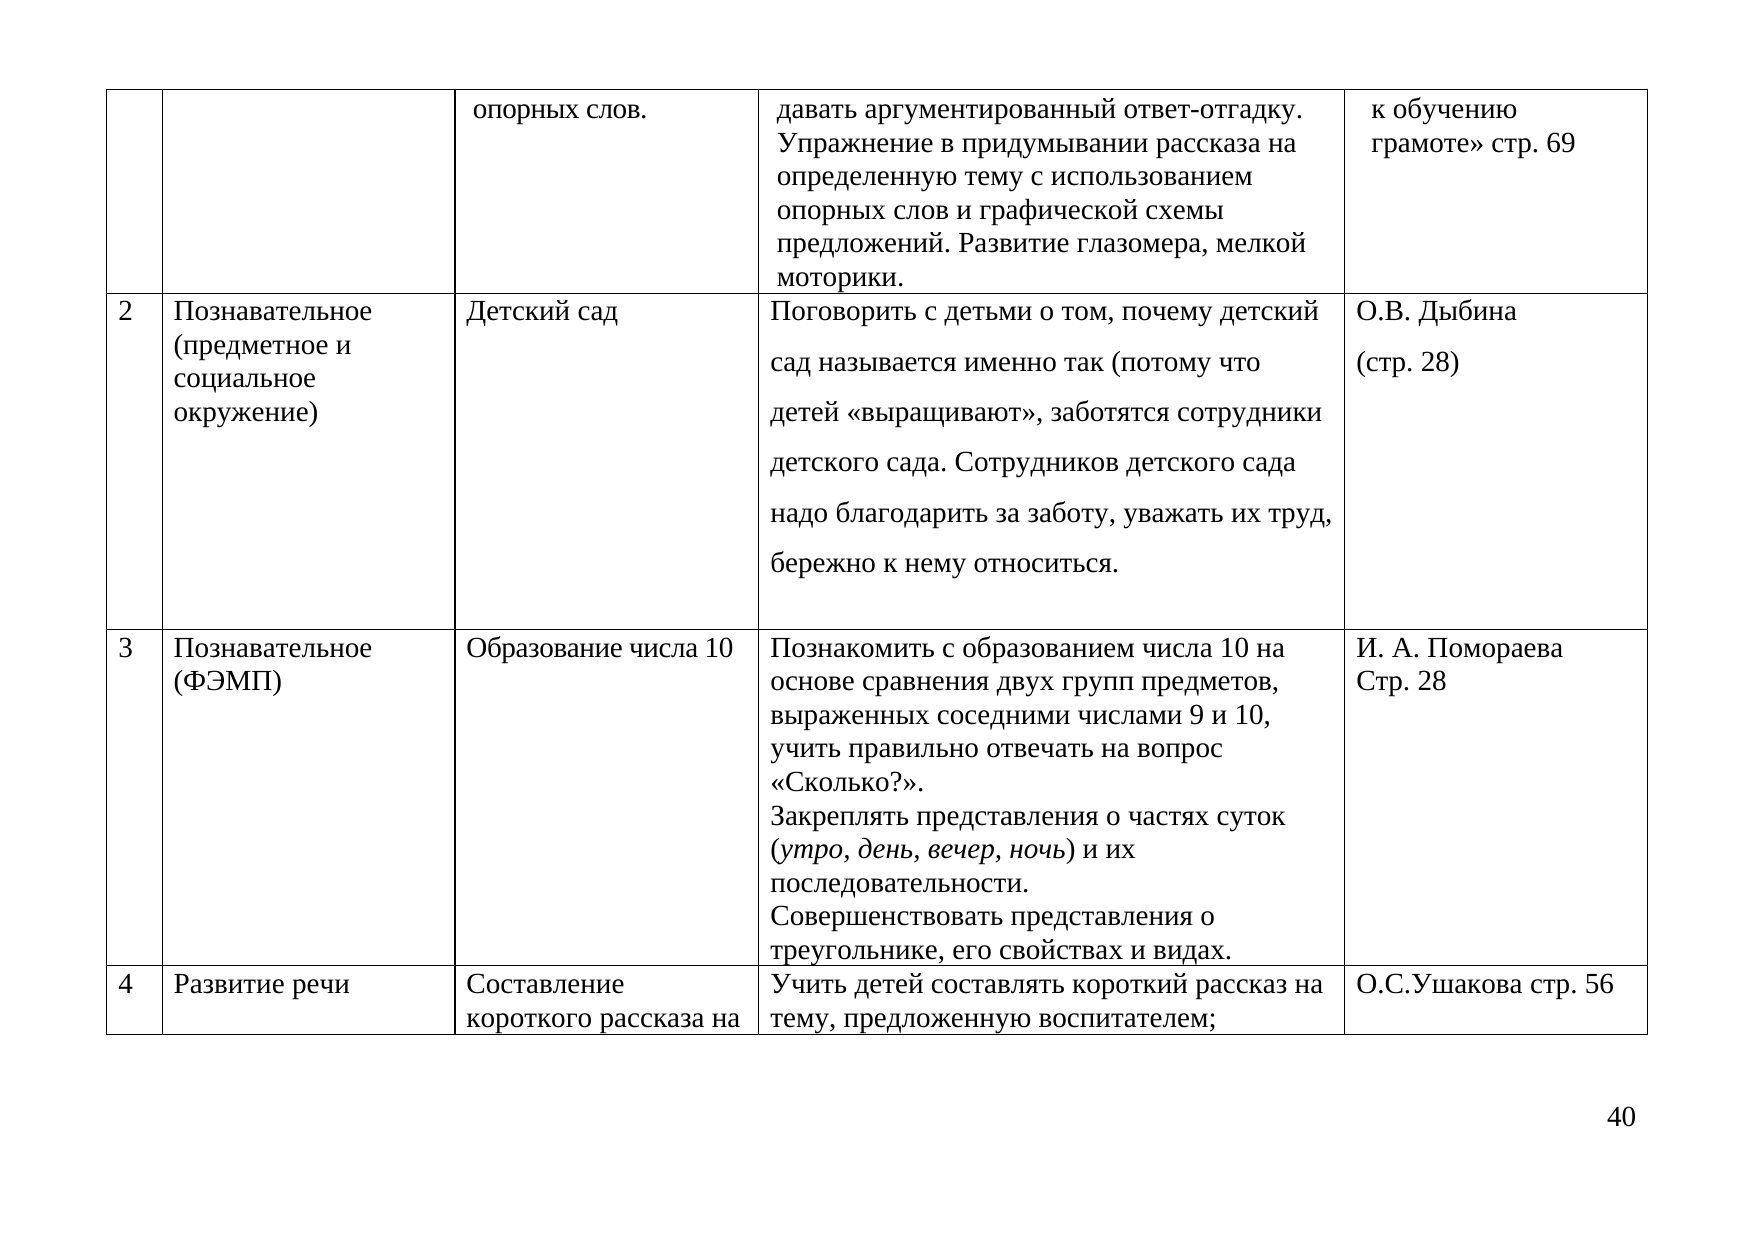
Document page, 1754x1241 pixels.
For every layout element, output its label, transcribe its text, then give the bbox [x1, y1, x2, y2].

table_cell 4 [107, 966, 162, 1033]
table_cell О.С.Ушакова стр. 56 [1345, 966, 1647, 1033]
table_cell 3 [107, 630, 162, 965]
table_cell Познакомить с образованием числа 10 на основе сравнения двух групп предметов, выраженных соседними числами 9 и 10, учить правильно отвечать на вопрос «Сколько?». Закреплять представления о частях суток (утро, день, вечер, ночь) и их последовательности. Совершенствовать представления о треугольнике, его свойствах и видах. [759, 630, 1344, 965]
table_cell Поговорить с детьми о том, почему детский сад называется именно так (потому что детей «выращивают», заботятся сотрудники детского сада. Сотрудников детского сада надо благодарить за заботу, уважать их труд, бережно к нему относиться. [759, 294, 1344, 629]
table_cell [163, 90, 454, 292]
table_cell Образование числа 10 [456, 630, 758, 965]
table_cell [456, 90, 758, 292]
table_cell Развитие речи [163, 966, 454, 1033]
table_cell И. А. Помораева Стр. 28 [1345, 630, 1647, 965]
table_cell 2 [107, 294, 162, 629]
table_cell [456, 966, 758, 1033]
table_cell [759, 966, 1344, 1033]
table_cell Познавательное (предметное и социальное окружение) [163, 294, 454, 629]
table_cell 1 [107, 90, 162, 292]
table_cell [1345, 90, 1647, 292]
table_cell Детский сад [456, 294, 758, 629]
table_cell О.В. Дыбина (стр. 28) [1345, 294, 1647, 629]
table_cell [759, 90, 1344, 292]
table_cell Познавательное (ФЭМП) [163, 630, 454, 965]
